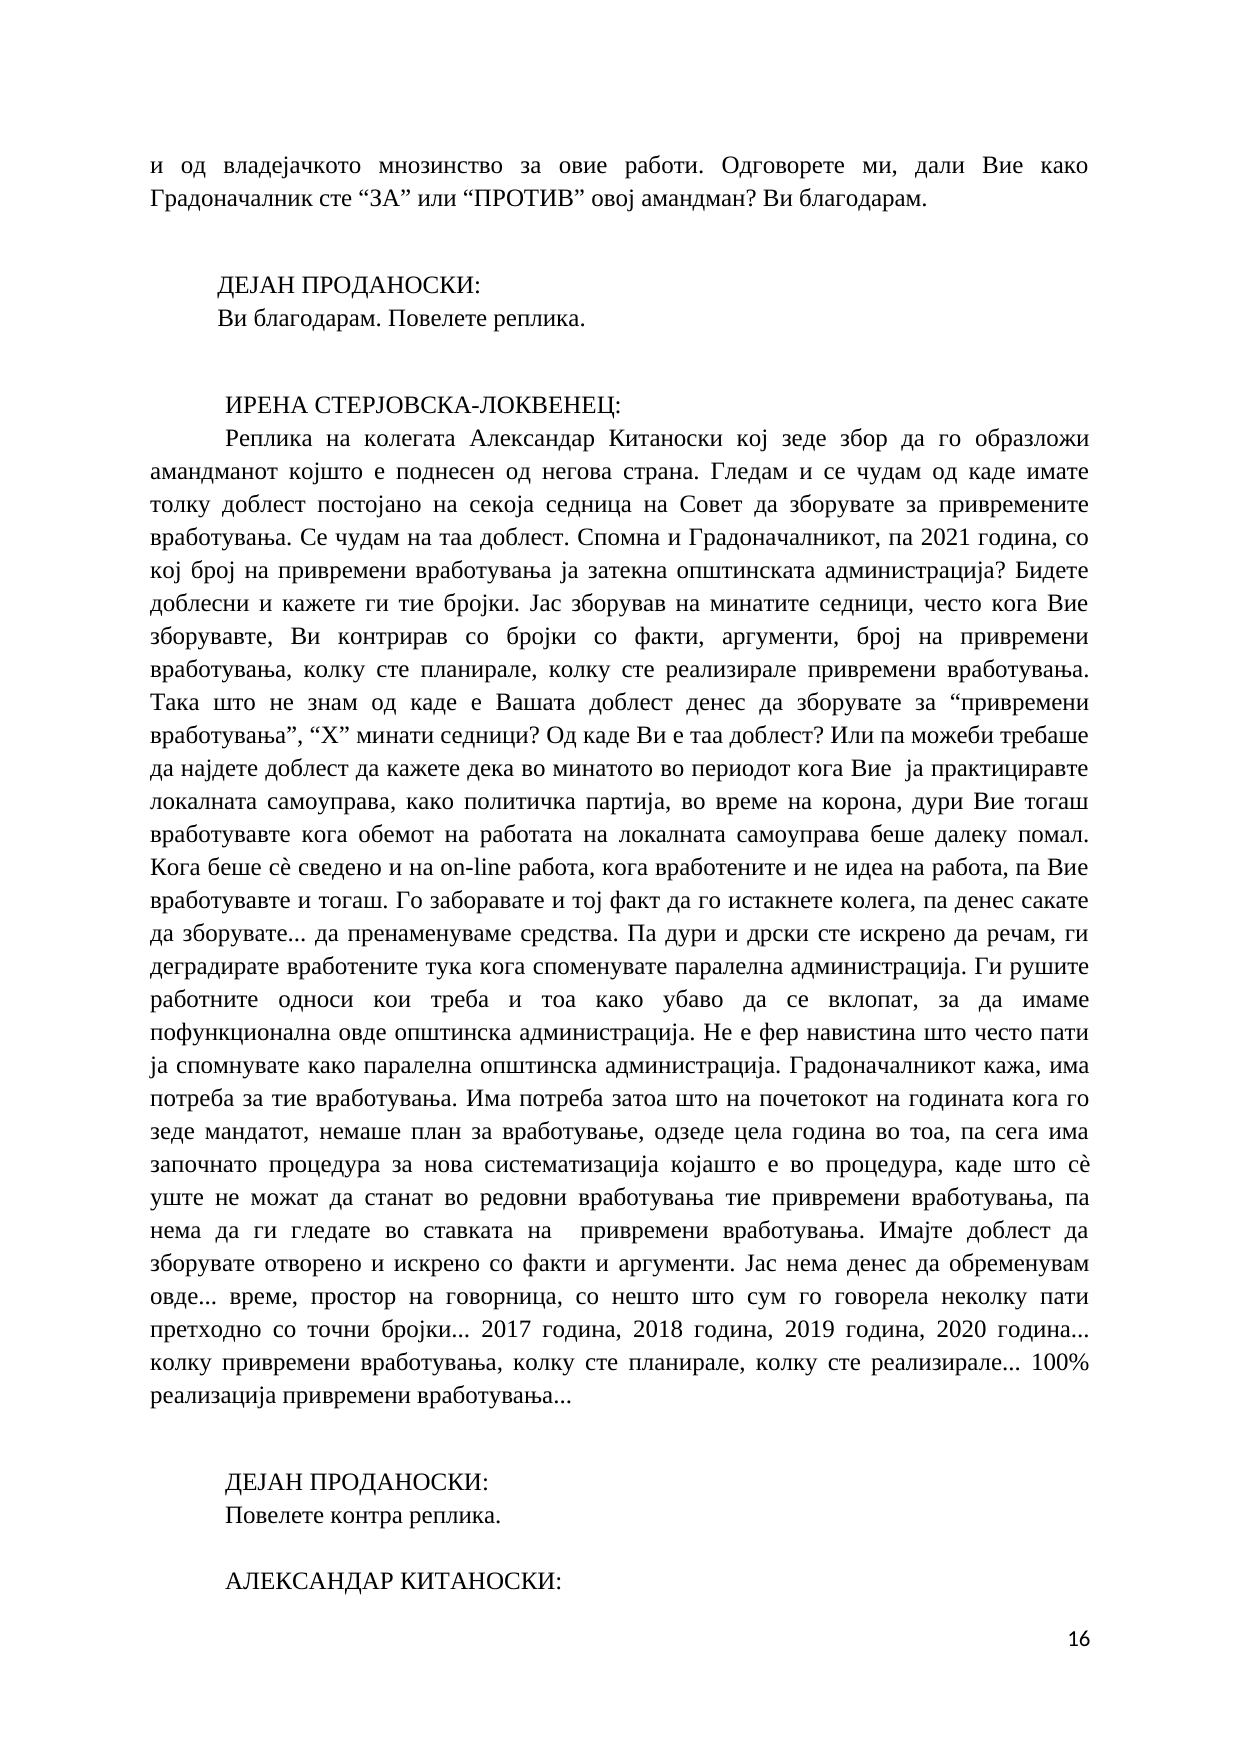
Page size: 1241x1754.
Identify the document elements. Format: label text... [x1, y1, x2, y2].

text Повелете контра реплика. [150, 1500, 1090, 1529]
text ИРЕНА СТЕРЈОВСКА-ЛОКВЕНЕЦ: [150, 390, 1090, 418]
text ДЕЈАН ПРОДАНОСКИ: [150, 270, 1090, 299]
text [150, 150, 1090, 212]
text Ви благодарам. Повелете реплика. [150, 303, 1090, 332]
text ДЕЈАН ПРОДАНОСКИ: [150, 1467, 1090, 1496]
text АЛЕКСАНДАР КИТАНОСКИ: [150, 1566, 1090, 1595]
text Реплика на колегата Александар Китаноски кој зеде збор да го образложи амандманот којшто е поднесен од негова страна. Гледам и се чудам од каде имате толку доблест постојано на секоја седница на Совет да зборувате за привремените вработувања. Се чудам на таа доблест. Спомна и Градоначалникот, па 2021 година, со кој број на привремени вработувања ја затекна општинската администрација? Бидете доблесни и кажете ги тие бројки. Јас зборував на минатите седници, често кога Вие зборувавте, Ви контрирав со бројки со факти, аргументи, број на привремени вработувања, колку сте планирале, колку сте реализирале привремени вработувања. Така што не знам од каде е Вашата доблест денес да зборувате за “привремени вработувања”, “X” минати седници? Од каде Ви е таа доблест? Или па можеби требаше да најдете доблест да кажете дека во минатoто во периодот кога Вие ја практициравте локалната самоуправа, како политичка партија, во време на корона, дури Вие тогаш вработувавте кога обемот на работата на локалната самоуправа беше далеку помал. Кога беше сѐ сведено и на on-line работа, кога вработените и не идеа на работа, па Вие вработувавте и тогаш. Го заборавате и тој факт да го истакнете колега, па денес сакате да зборувате... да пренаменуваме средства. Па дури и дрски сте искрено да речам, ги деградирате вработените тука кога споменувате паралелна администрација. Ги рушите работните односи кои треба и тоа како убаво да се вклопат, за да имаме пофункционална овде општинска администрација. Не е фер навистина што често пати ја спомнувате како паралелна општинска администрација. Градоначалникот кажа, има потреба за тие вработувања. Има потреба затоа што на почетокот на годината кога го зеде мандатот, немаше план за вработување, одзеде цела година во тоа, па сега има започнато процедура за нова систематизација којашто е во процедура, каде што сѐ уште не можат да станат во редовни вработувања тие привремени вработувања, па нема да ги гледате во ставката на привремени вработувања. Имајте доблест да зборувате отворено и искрено со факти и аргументи. Јас нема денес да обременувам овде... време, простор на говорница, со нешто што сум го говорела неколку пати претходно со точни бројки... 2017 година, 2018 година, 2019 година, 2020 година... колку привремени вработувања, колку сте планирале, колку сте реализирале... 100% реализација привремени вработувања... [150, 423, 1090, 1409]
